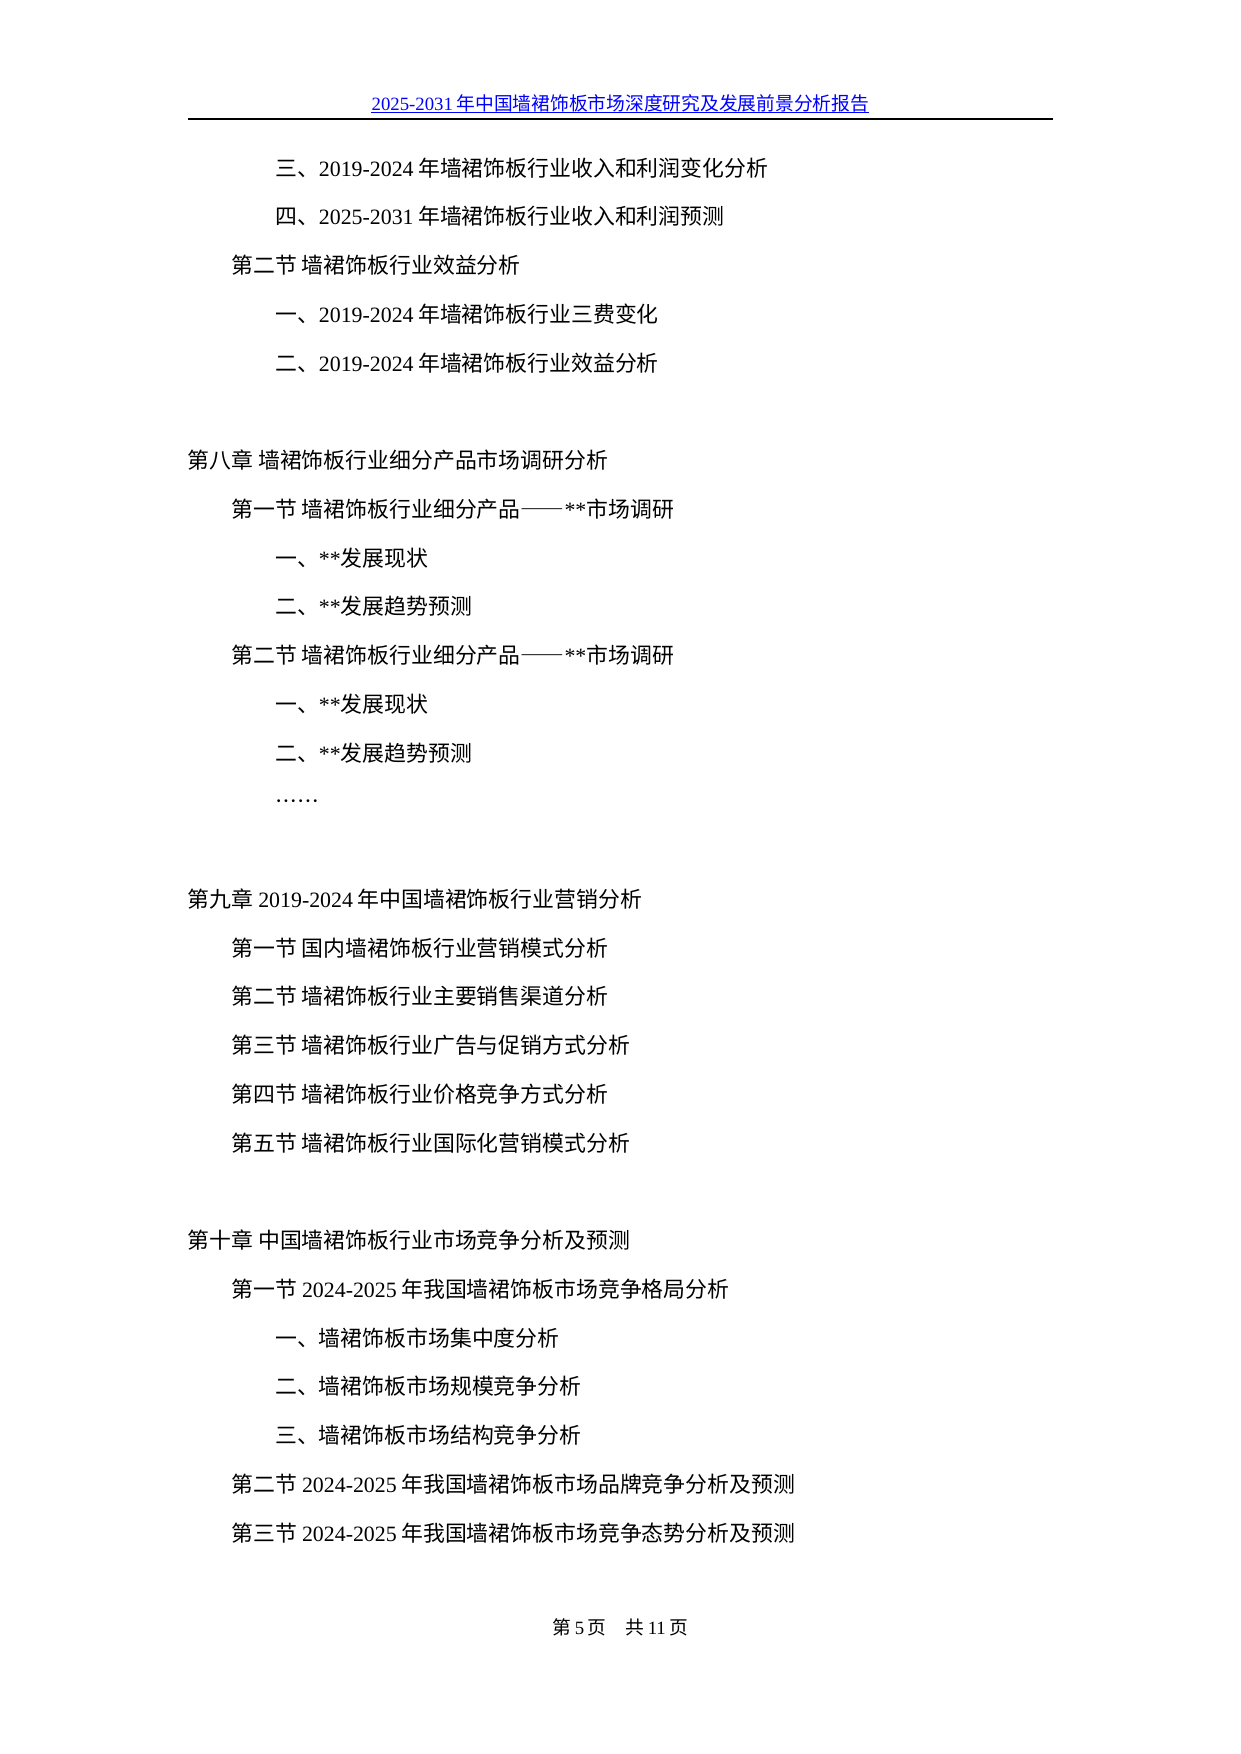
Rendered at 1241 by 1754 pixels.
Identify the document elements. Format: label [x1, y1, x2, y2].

text [187, 150, 1053, 1548]
